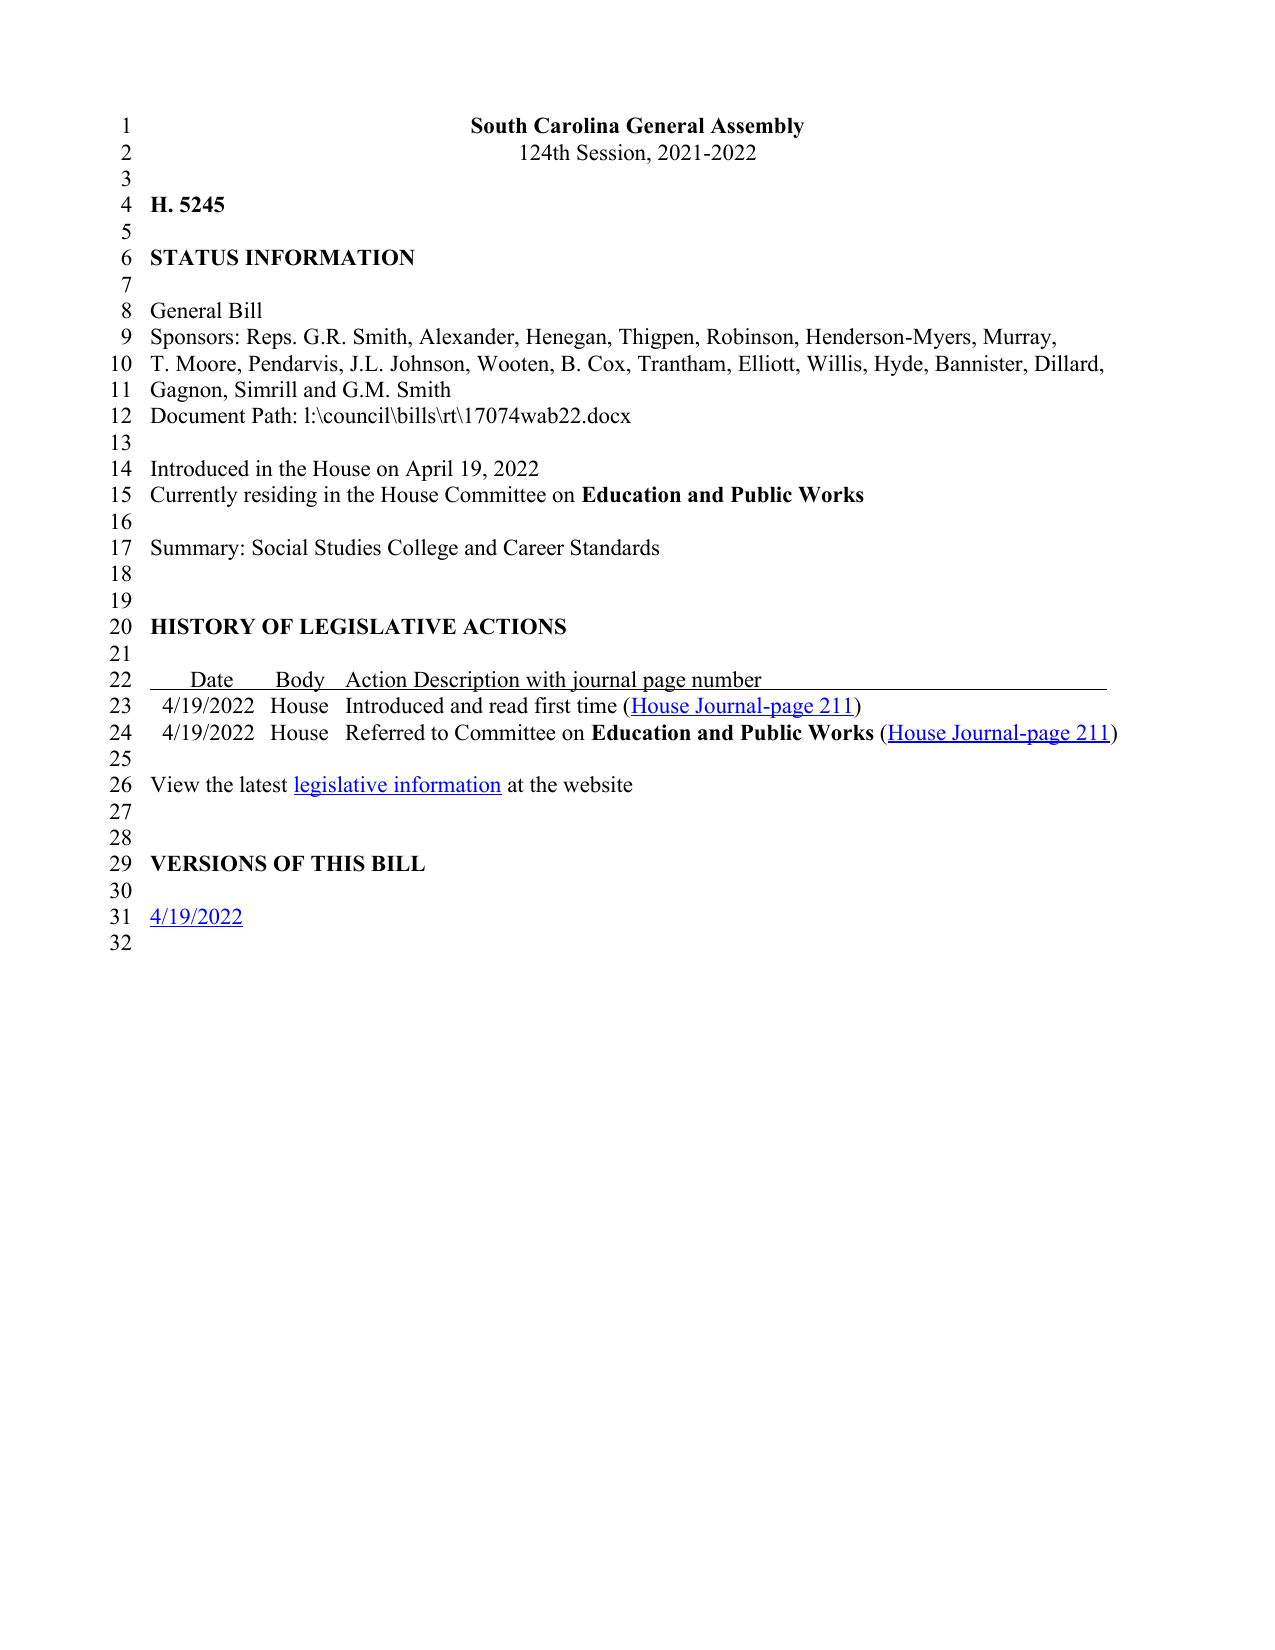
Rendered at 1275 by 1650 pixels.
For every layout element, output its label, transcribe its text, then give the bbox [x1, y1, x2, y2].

text HISTORY OF LEGISLATIVE ACTIONS [150, 613, 1125, 639]
text Introduced in the House on April 19, 2022 [150, 455, 1125, 481]
text 124th Session, 2021-2022 [150, 139, 1125, 165]
text Document Path: l:\council\bills\rt\17074wab22.docx [150, 402, 1125, 429]
text Summary: Social Studies College and Career Standards [150, 534, 1125, 561]
text H. 5245 [150, 192, 1125, 218]
text STATUS INFORMATION [150, 244, 1125, 271]
text General Bill [150, 297, 1125, 323]
text 4/19/2022 House Introduced and read first time (House Journal-page 211) [150, 692, 1125, 719]
text 4/19/2022 House Referred to Committee on Education and Public Works (House Journal-page 211) [150, 719, 1125, 745]
text 4/19/2022 [150, 903, 1125, 929]
text Currently residing in the House Committee on Education and Public Works [150, 481, 1125, 508]
text Sponsors: Reps. G.R. Smith, Alexander, Henegan, Thigpen, Robinson, Henderson-Myers, Murray, T. Moore, Pendarvis, J.L. Johnson, Wooten, B. Cox, Trantham, Elliott, Willis, Hyde, Bannister, Dillard, Gagnon, Simrill and G.M. Smith [150, 323, 1125, 402]
text View the latest legislative information at the website [150, 771, 1125, 798]
text South Carolina General Assembly [150, 112, 1125, 139]
text VERSIONS OF THIS BILL [150, 850, 1125, 877]
text Date Body Action Description with journal page number [150, 666, 1125, 692]
